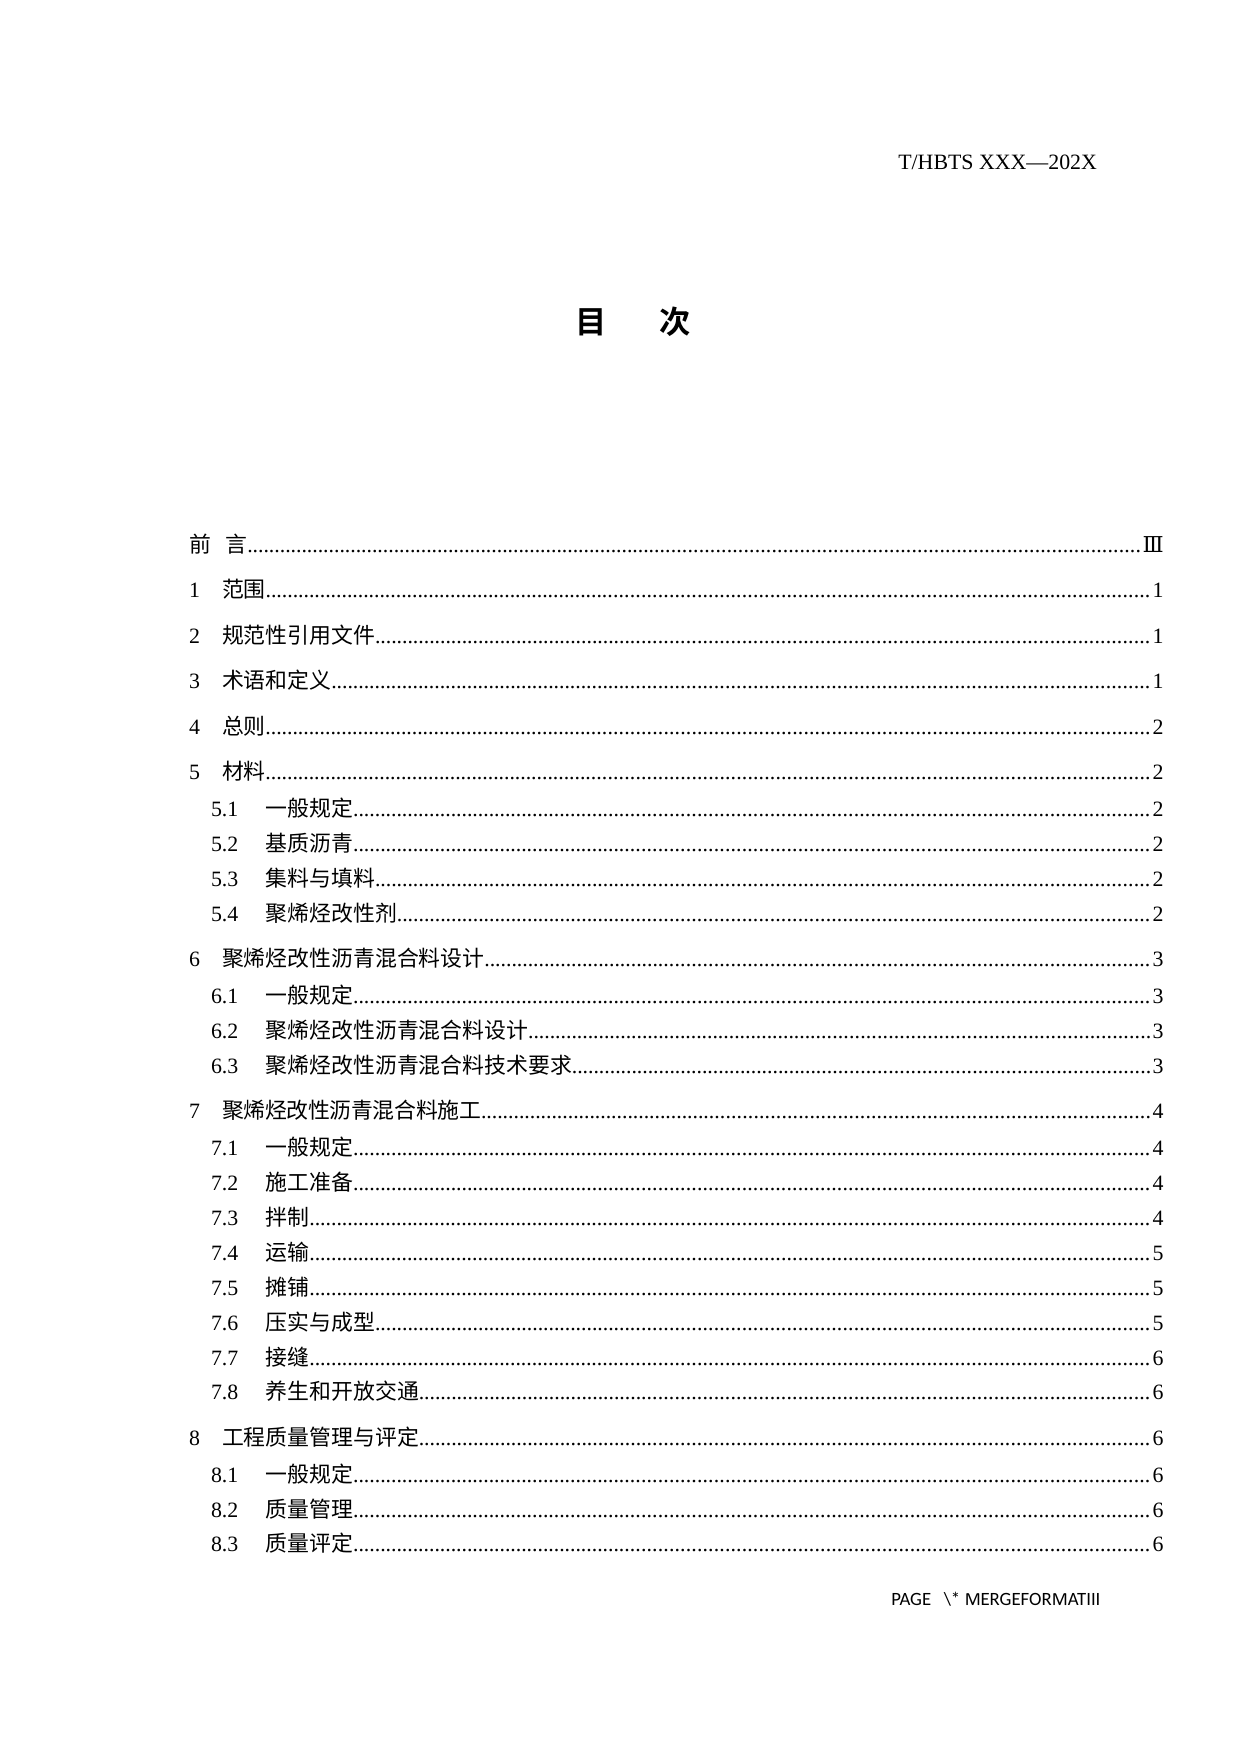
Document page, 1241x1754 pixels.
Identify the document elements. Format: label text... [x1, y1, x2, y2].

list 7.6 压实与成型 5 [211, 1304, 1122, 1336]
list 7.2 施工准备 4 [211, 1165, 1122, 1197]
list 8.2 质量管理 6 [211, 1492, 1122, 1523]
list 8.1 一般规定 6 [211, 1457, 1122, 1488]
list 8 工程质量管理与评定 6 [189, 1420, 1122, 1451]
list 7.8 养生和开放交通 6 [211, 1374, 1122, 1406]
list 7.4 运输 5 [211, 1235, 1122, 1266]
list 5.2 基质沥青 2 [211, 826, 1122, 858]
list 7.1 一般规定 4 [211, 1130, 1122, 1162]
list 8.3 质量评定 6 [211, 1526, 1122, 1558]
list 2 规范性引用文件 1 [189, 618, 1122, 649]
list 5.4 聚烯烃改性剂 2 [211, 896, 1122, 927]
list 5.1 一般规定 2 [211, 791, 1122, 823]
list 7.5 摊铺 5 [211, 1270, 1122, 1301]
list 6.2 聚烯烃改性沥青混合料设计 3 [211, 1013, 1122, 1044]
list 7.3 拌制 4 [211, 1200, 1122, 1232]
list 6 聚烯烃改性沥青混合料设计 3 [189, 941, 1122, 973]
list 5.3 集料与填料 2 [211, 861, 1122, 892]
list 7 聚烯烃改性沥青混合料施工 4 [189, 1093, 1122, 1125]
subtitle 目 次 [148, 297, 1118, 342]
list 1 范围 1 [189, 572, 1122, 604]
list 4 总则 2 [189, 709, 1122, 740]
list 6.3 聚烯烃改性沥青混合料技术要求 3 [211, 1048, 1122, 1079]
list 3 术语和定义 1 [189, 663, 1122, 695]
list 6.1 一般规定 3 [211, 978, 1122, 1010]
text 前 言 Ⅲ [189, 527, 1122, 559]
list 7.7 接缝 6 [211, 1339, 1122, 1371]
list 5 材料 2 [189, 754, 1122, 786]
